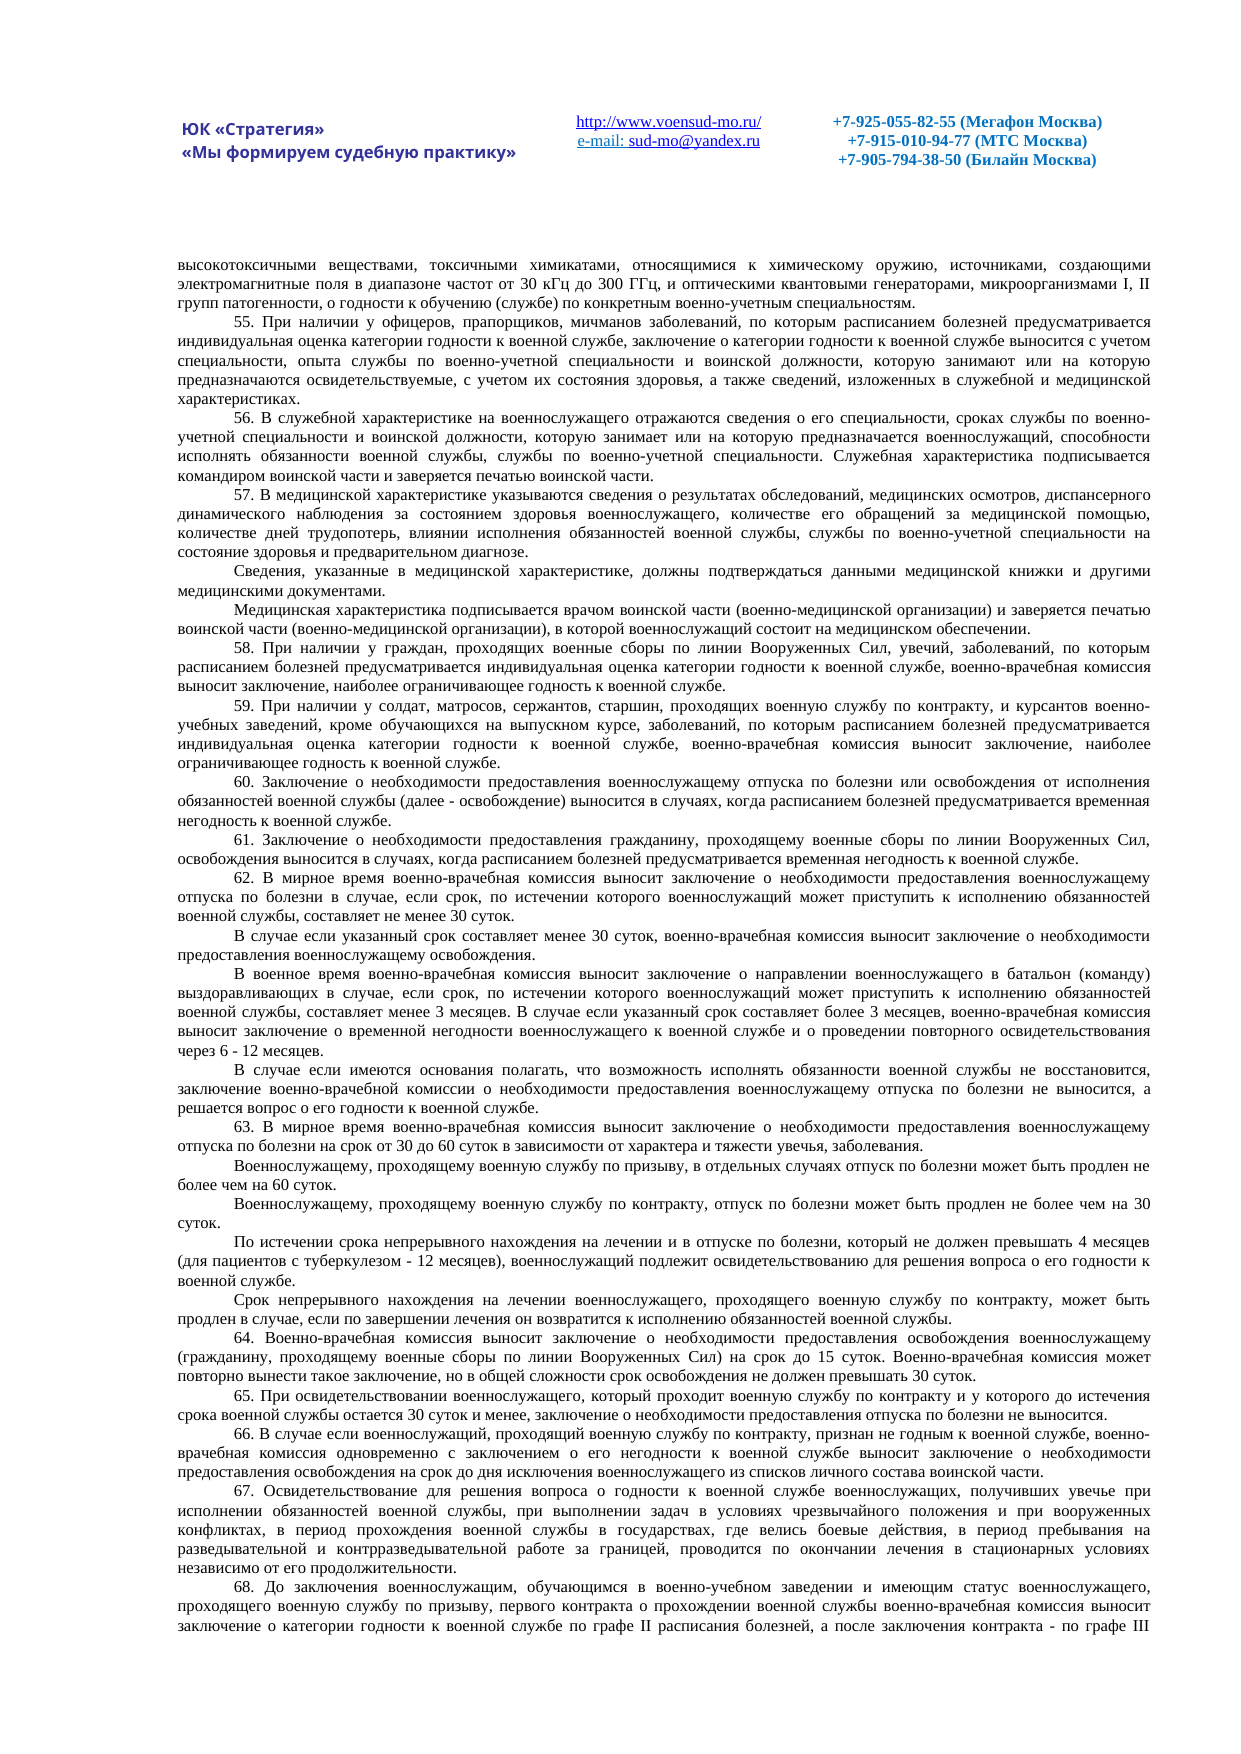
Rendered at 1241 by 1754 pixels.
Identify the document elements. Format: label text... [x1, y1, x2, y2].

text 65. При освидетельствовании военнослужащего, который проходит военную службу по контракту и у которого до истечения срока военной службы остается 30 суток и менее, заключение о необходимости предоставления отпуска по болезни не выносится. [177, 1385, 1152, 1424]
text Военнослужащему, проходящему военную службу по контракту, отпуск по болезни может быть продлен не более чем на 30 суток. [177, 1194, 1152, 1232]
text Срок непрерывного нахождения на лечении военнослужащего, проходящего военную службу по контракту, может быть продлен в случае, если по завершении лечения он возвратится к исполнению обязанностей военной службы. [177, 1289, 1152, 1328]
text В случае если указанный срок составляет менее 30 суток, военно-врачебная комиссия выносит заключение о необходимости предоставления военнослужащему освобождения. [177, 925, 1152, 964]
text 57. В медицинской характеристике указываются сведения о результатах обследований, медицинских осмотров, диспансерного динамического наблюдения за состоянием здоровья военнослужащего, количестве его обращений за медицинской помощью, количестве дней трудопотерь, влиянии исполнения обязанностей военной службы, службы по военно-учетной специальности на состояние здоровья и предварительном диагнозе. [177, 484, 1152, 561]
text Сведения, указанные в медицинской характеристике, должны подтверждаться данными медицинской книжки и другими медицинскими документами. [177, 561, 1152, 599]
text 55. При наличии у офицеров, прапорщиков, мичманов заболеваний, по которым расписанием болезней предусматривается индивидуальная оценка категории годности к военной службе, заключение о категории годности к военной службе выносится с учетом специальности, опыта службы по военно-учетной специальности и воинской должности, которую занимают или на которую предназначаются освидетельствуемые, с учетом их состояния здоровья, а также сведений, изложенных в служебной и медицинской характеристиках. [177, 312, 1152, 408]
text 67. Освидетельствование для решения вопроса о годности к военной службе военнослужащих, получивших увечье при исполнении обязанностей военной службы, при выполнении задач в условиях чрезвычайного положения и при вооруженных конфликтах, в период прохождения военной службы в государствах, где велись боевые действия, в период пребывания на разведывательной и контрразведывательной работе за границей, проводится по окончании лечения в стационарных условиях независимо от его продолжительности. [177, 1481, 1152, 1577]
text 62. В мирное время военно-врачебная комиссия выносит заключение о необходимости предоставления военнослужащему отпуска по болезни в случае, если срок, по истечении которого военнослужащий может приступить к исполнению обязанностей военной службы, составляет не менее 30 суток. [177, 868, 1152, 925]
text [177, 1577, 1152, 1634]
text 63. В мирное время военно-врачебная комиссия выносит заключение о необходимости предоставления военнослужащему отпуска по болезни на срок от 30 до 60 суток в зависимости от характера и тяжести увечья, заболевания. [177, 1117, 1152, 1155]
text По истечении срока непрерывного нахождения на лечении и в отпуске по болезни, который не должен превышать 4 месяцев (для пациентов с туберкулезом - 12 месяцев), военнослужащий подлежит освидетельствованию для решения вопроса о его годности к военной службе. [177, 1232, 1152, 1289]
text 66. В случае если военнослужащий, проходящий военную службу по контракту, признан не годным к военной службе, военно-врачебная комиссия одновременно с заключением о его негодности к военной службе выносит заключение о необходимости предоставления освобождения на срок до дня исключения военнослужащего из списков личного состава воинской части. [177, 1424, 1152, 1481]
text Медицинская характеристика подписывается врачом воинской части (военно-медицинской организации) и заверяется печатью воинской части (военно-медицинской организации), в которой военнослужащий состоит на медицинском обеспечении. [177, 599, 1152, 638]
text В случае если имеются основания полагать, что возможность исполнять обязанности военной службы не восстановится, заключение военно-врачебной комиссии о необходимости предоставления военнослужащему отпуска по болезни не выносится, а решается вопрос о его годности к военной службе. [177, 1059, 1152, 1117]
text 60. Заключение о необходимости предоставления военнослужащему отпуска по болезни или освобождения от исполнения обязанностей военной службы (далее - освобождение) выносится в случаях, когда расписанием болезней предусматривается временная негодность к военной службе. [177, 772, 1152, 829]
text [177, 254, 1152, 312]
text В военное время военно-врачебная комиссия выносит заключение о направлении военнослужащего в батальон (команду) выздоравливающих в случае, если срок, по истечении которого военнослужащий может приступить к исполнению обязанностей военной службы, составляет менее 3 месяцев. В случае если указанный срок составляет более 3 месяцев, военно-врачебная комиссия выносит заключение о временной негодности военнослужащего к военной службе и о проведении повторного освидетельствования через 6 - 12 месяцев. [177, 964, 1152, 1059]
text 56. В служебной характеристике на военнослужащего отражаются сведения о его специальности, сроках службы по военно-учетной специальности и воинской должности, которую занимает или на которую предназначается военнослужащий, способности исполнять обязанности военной службы, службы по военно-учетной специальности. Служебная характеристика подписывается командиром воинской части и заверяется печатью воинской части. [177, 408, 1152, 484]
text 64. Военно-врачебная комиссия выносит заключение о необходимости предоставления освобождения военнослужащему (гражданину, проходящему военные сборы по линии Вооруженных Сил) на срок до 15 суток. Военно-врачебная комиссия может повторно вынести такое заключение, но в общей сложности срок освобождения не должен превышать 30 суток. [177, 1328, 1152, 1385]
text 59. При наличии у солдат, матросов, сержантов, старшин, проходящих военную службу по контракту, и курсантов военно-учебных заведений, кроме обучающихся на выпускном курсе, заболеваний, по которым расписанием болезней предусматривается индивидуальная оценка категории годности к военной службе, военно-врачебная комиссия выносит заключение, наиболее ограничивающее годность к военной службе. [177, 695, 1152, 772]
text Военнослужащему, проходящему военную службу по призыву, в отдельных случаях отпуск по болезни может быть продлен не более чем на 60 суток. [177, 1155, 1152, 1194]
text 58. При наличии у граждан, проходящих военные сборы по линии Вооруженных Сил, увечий, заболеваний, по которым расписанием болезней предусматривается индивидуальная оценка категории годности к военной службе, военно-врачебная комиссия выносит заключение, наиболее ограничивающее годность к военной службе. [177, 638, 1152, 695]
text 61. Заключение о необходимости предоставления гражданину, проходящему военные сборы по линии Вооруженных Сил, освобождения выносится в случаях, когда расписанием болезней предусматривается временная негодность к военной службе. [177, 829, 1152, 868]
